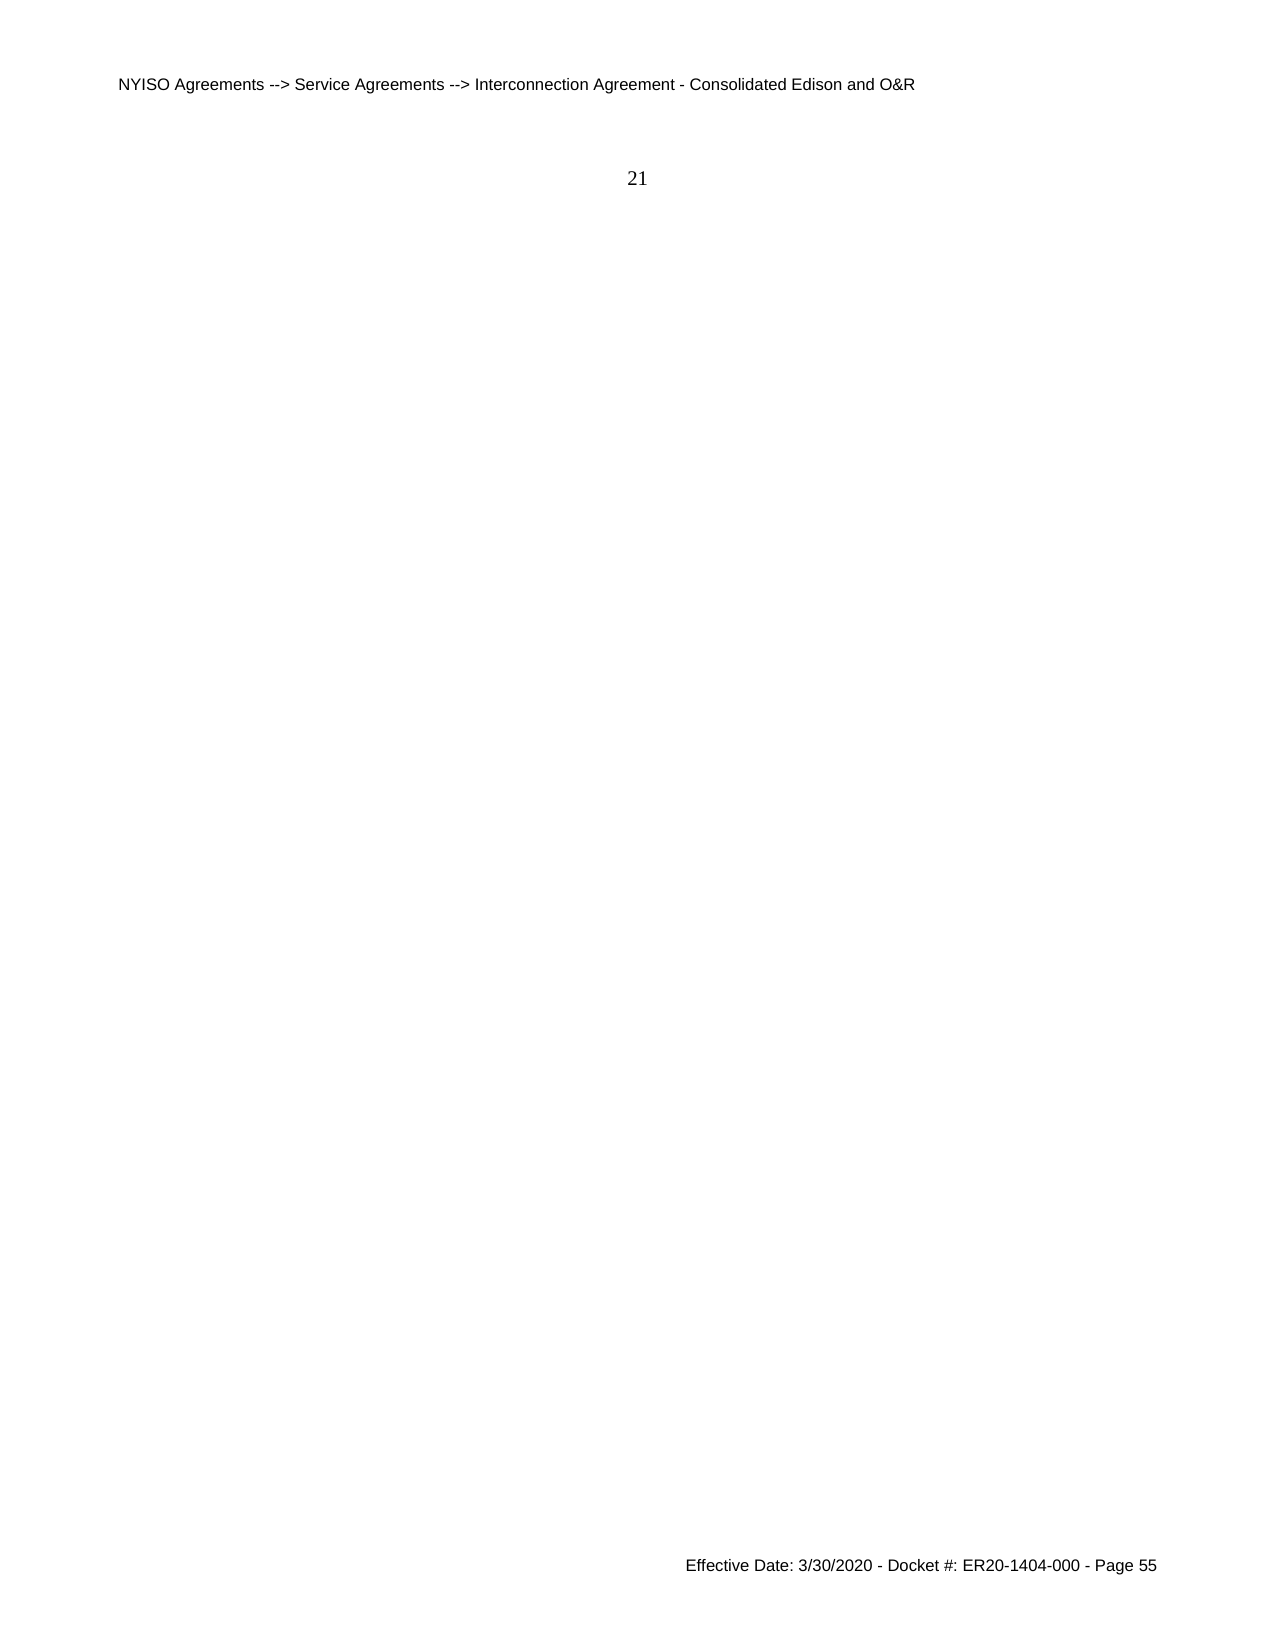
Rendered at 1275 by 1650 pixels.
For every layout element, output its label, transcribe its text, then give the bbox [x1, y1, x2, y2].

text 21 [627, 166, 1275, 190]
